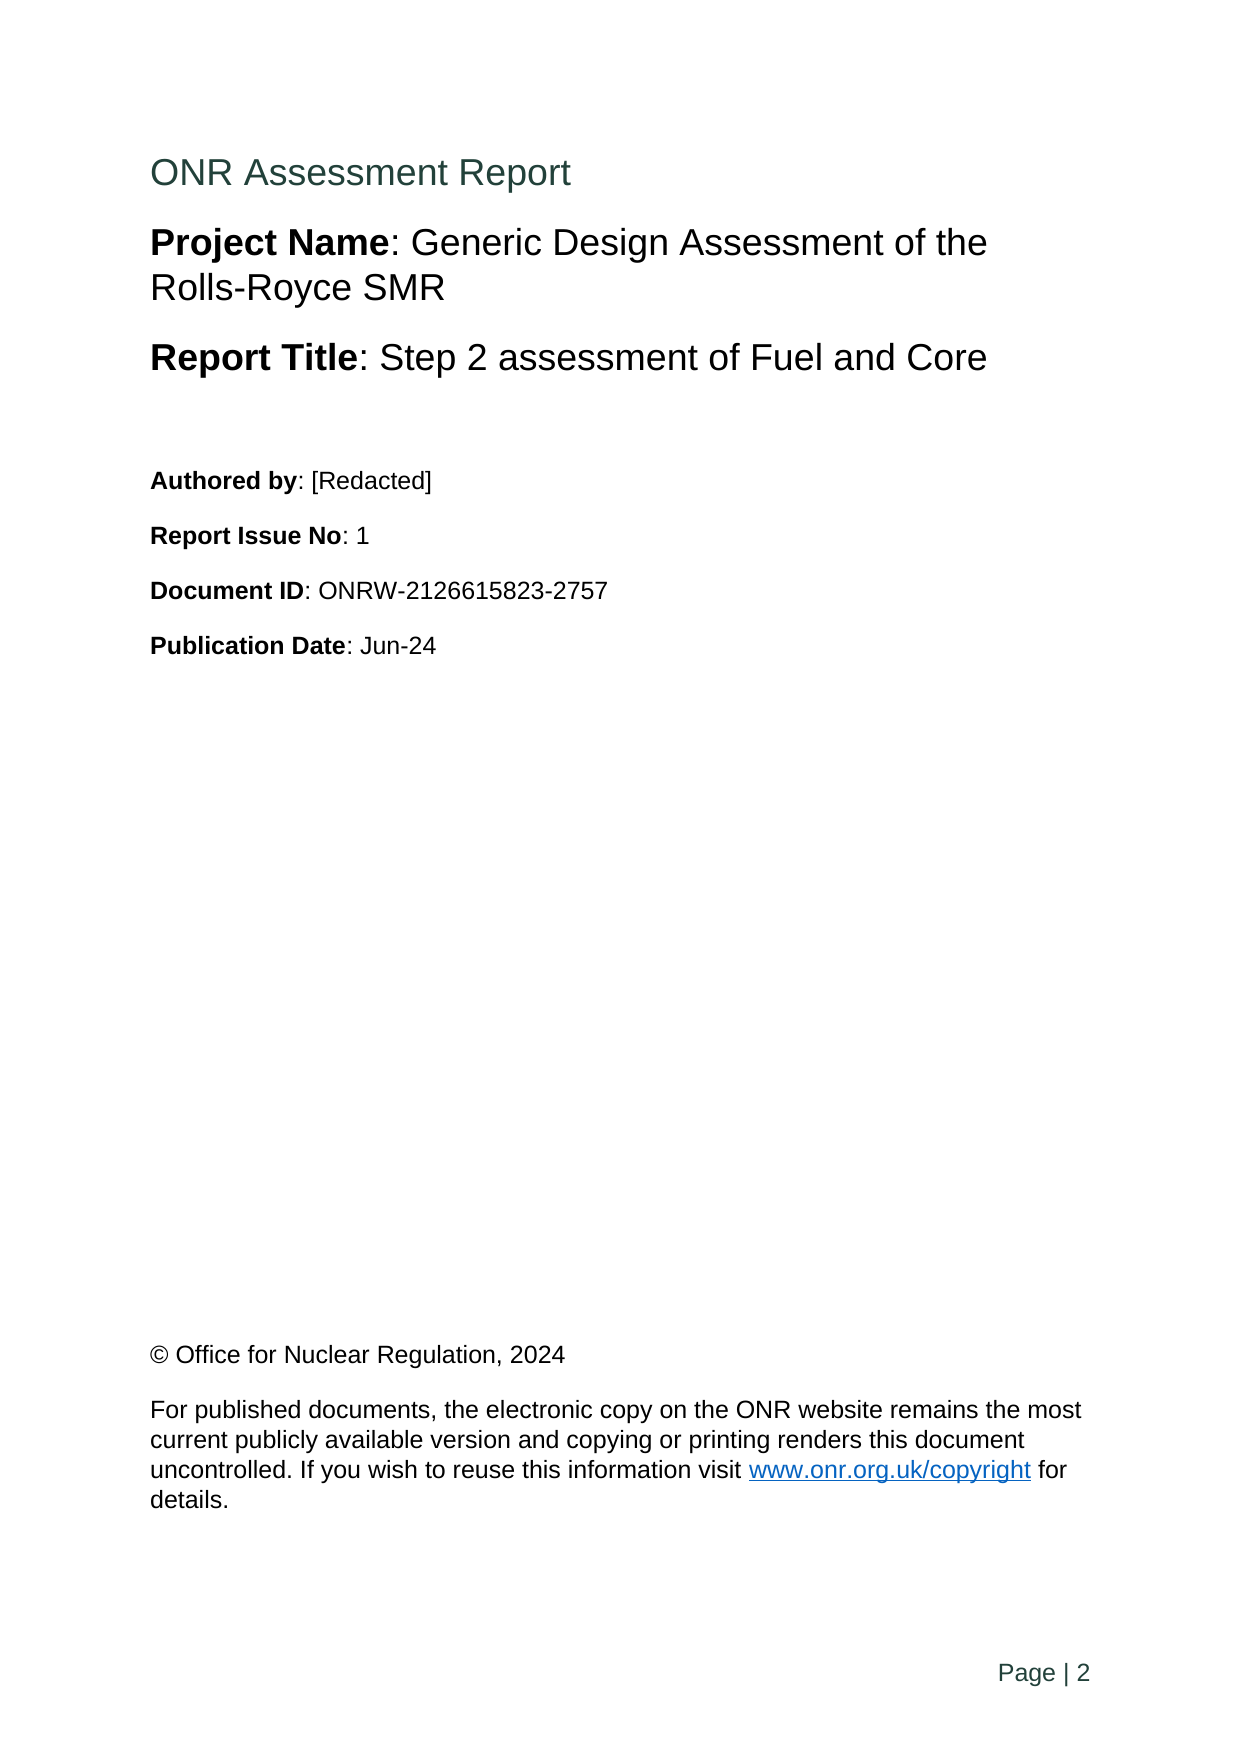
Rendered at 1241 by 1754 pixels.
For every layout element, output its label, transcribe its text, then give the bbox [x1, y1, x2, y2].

text Project Name: Generic Design Assessment of the Rolls-Royce SMR [150, 220, 1090, 308]
text For published documents, the electronic copy on the ONR website remains the most current publicly available version and copying or printing renders this document uncontrolled. If you wish to reuse this information visit www.onr.org.uk/copyright for details. [150, 1395, 1090, 1514]
text Report Title: Step 2 assessment of Fuel and Core [150, 336, 1090, 379]
text Report Issue No: 1 [150, 521, 1090, 550]
text Publication Date: Jun-24 [150, 631, 1090, 660]
text Authored by: [Redacted] [150, 466, 1090, 495]
text © Office for Nuclear Regulation, 2024 [150, 1340, 1090, 1368]
text Document ID: ONRW-2126615823-2757 [150, 576, 1090, 605]
text ONR Assessment Report [150, 150, 1090, 193]
